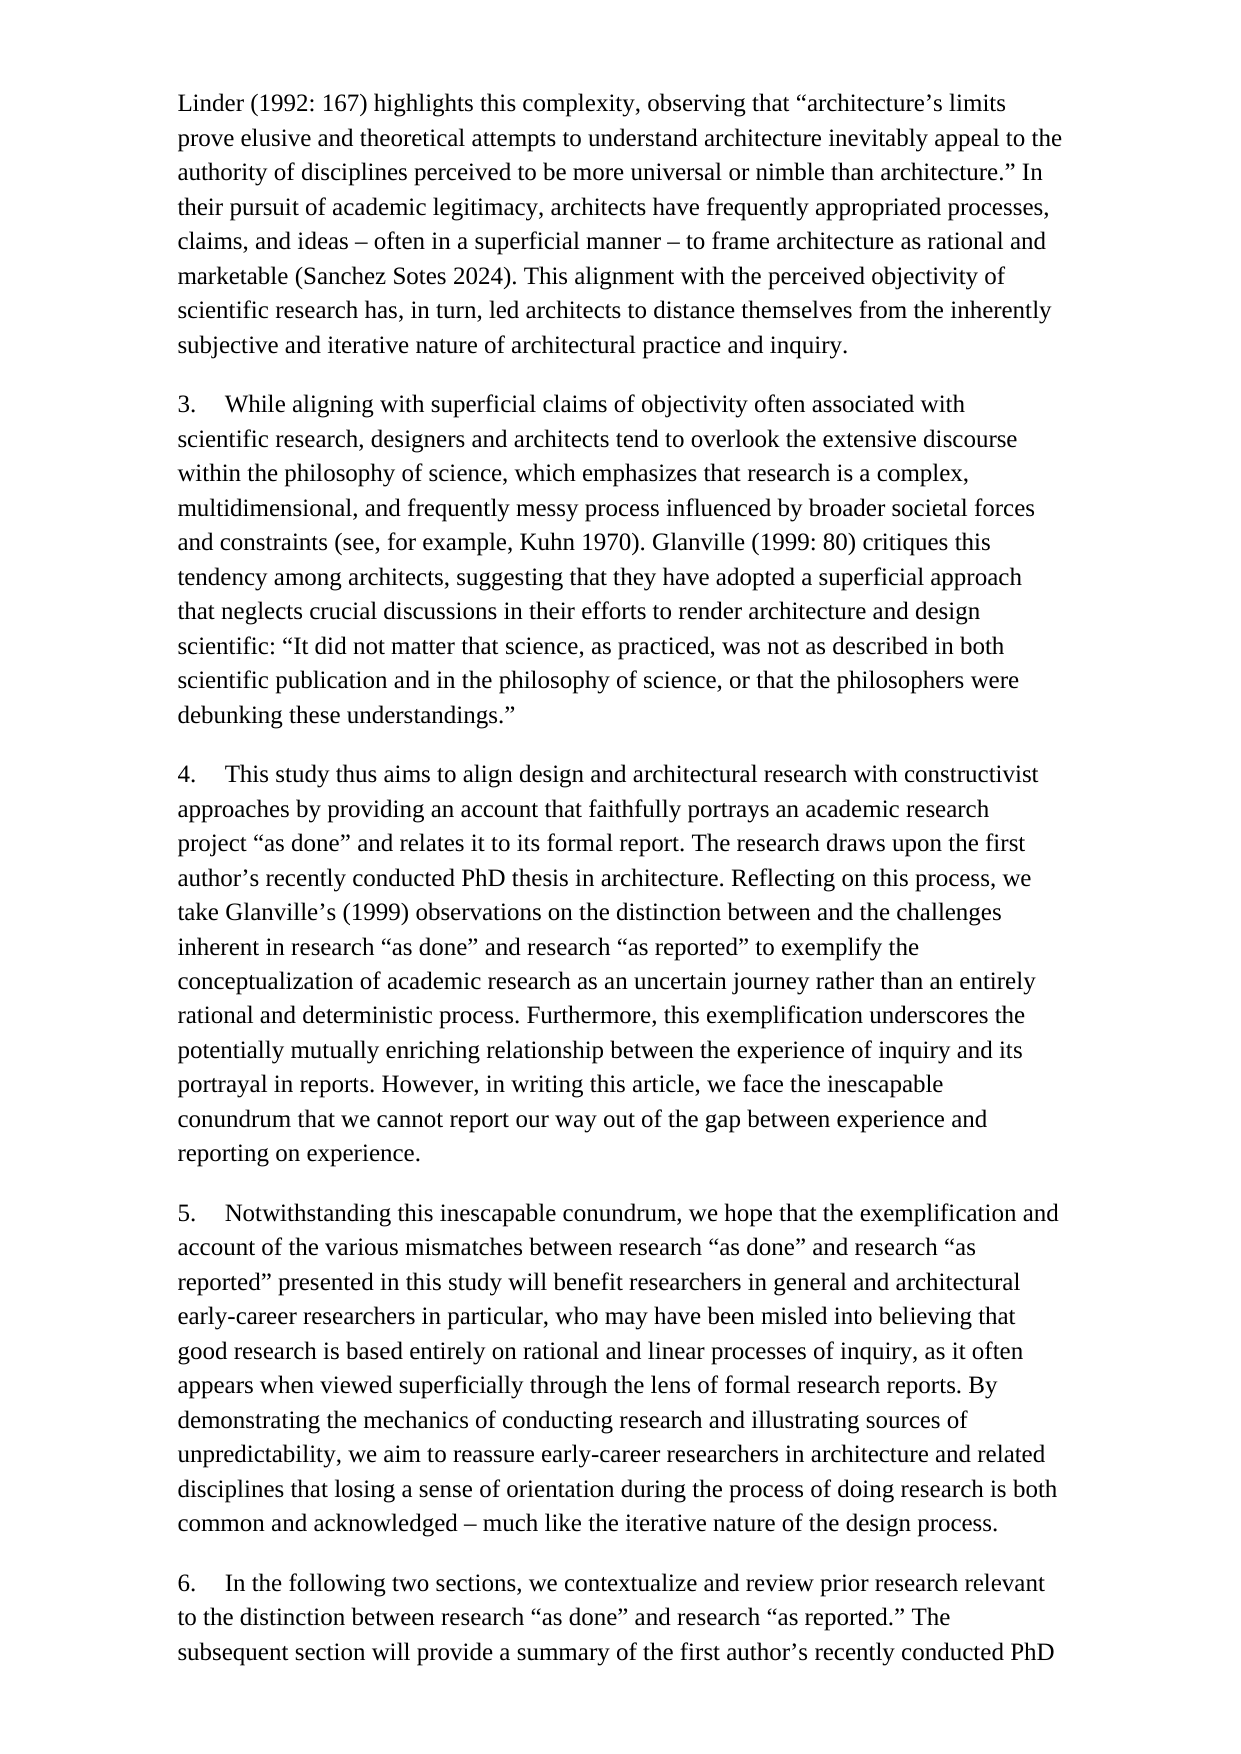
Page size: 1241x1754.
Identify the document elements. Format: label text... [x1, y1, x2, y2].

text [177, 88, 1063, 359]
text This study thus aims to align design and architectural research with constructivist approaches by providing an account that faithfully portrays an academic research project “as done” and relates it to its formal report. The research draws upon the first author’s recently conducted PhD thesis in architecture. Reflecting on this process, we take Glanville’s (1999) observations on the distinction between and the challenges inherent in research “as done” and research “as reported” to exemplify the conceptualization of academic research as an uncertain journey rather than an entirely rational and deterministic process. Furthermore, this exemplification underscores the potentially mutually enriching relationship between the experience of inquiry and its portrayal in reports. However, in writing this article, we face the inescapable conundrum that we cannot report our way out of the gap between experience and reporting on experience. [177, 759, 1063, 1167]
text Notwithstanding this inescapable conundrum, we hope that the exemplification and account of the various mismatches between research “as done” and research “as reported” presented in this study will benefit researchers in general and architectural early-career researchers in particular, who may have been misled into believing that good research is based entirely on rational and linear processes of inquiry, as it often appears when viewed superficially through the lens of formal research reports. By demonstrating the mechanics of conducting research and illustrating sources of unpredictability, we aim to reassure early-career researchers in architecture and related disciplines that losing a sense of orientation during the process of doing research is both common and acknowledged – much like the iterative nature of the design process. [177, 1198, 1063, 1537]
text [177, 1568, 1063, 1665]
text While aligning with superficial claims of objectivity often associated with scientific research, designers and architects tend to overlook the extensive discourse within the philosophy of science, which emphasizes that research is a complex, multidimensional, and frequently messy process influenced by broader societal forces and constraints (see, for example, Kuhn 1970). Glanville (1999: 80) critiques this tendency among architects, suggesting that they have adopted a superficial approach that neglects crucial discussions in their efforts to render architecture and design scientific: “It did not matter that science, as practiced, was not as described in both scientific publication and in the philosophy of science, or that the philosophers were debunking these understandings.” [177, 389, 1063, 728]
